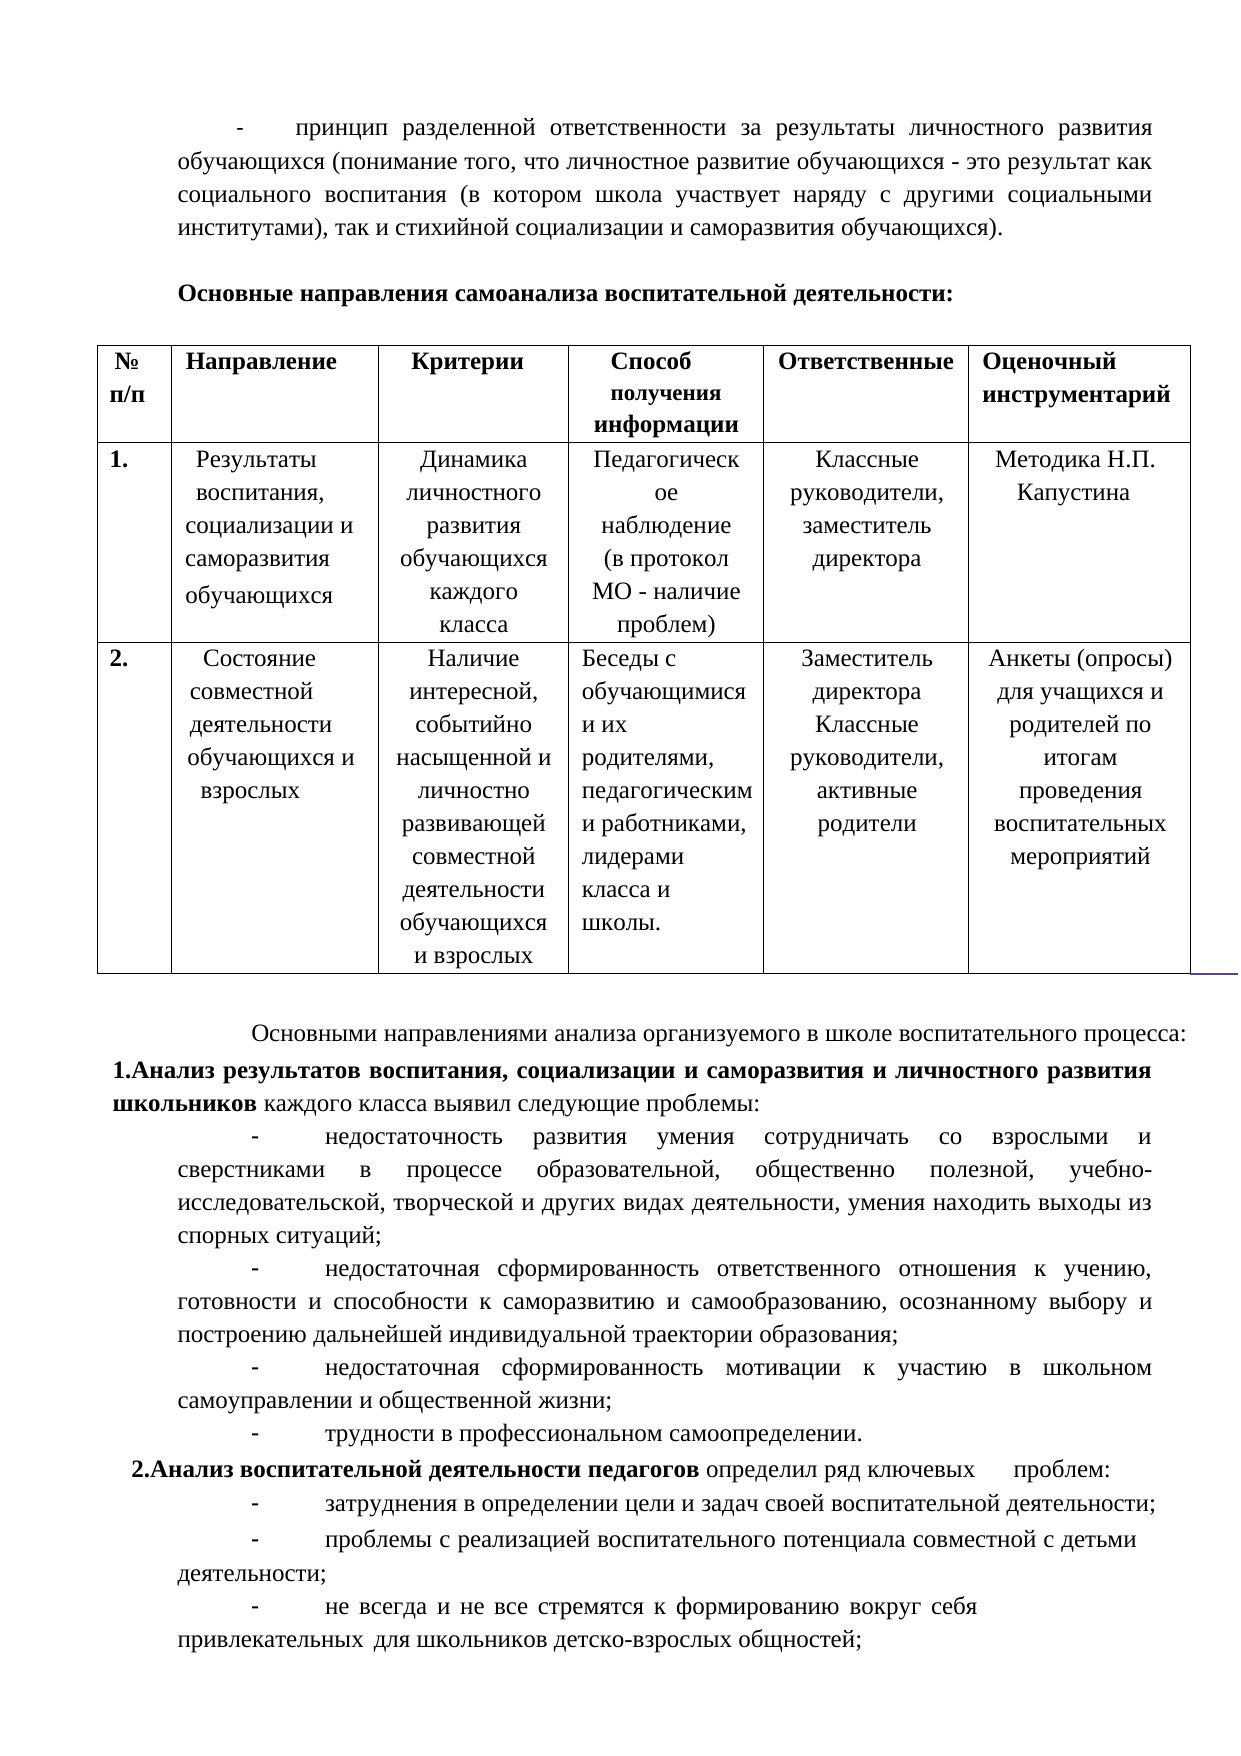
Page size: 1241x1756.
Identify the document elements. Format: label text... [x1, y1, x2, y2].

text 2.Анализ воспитательной деятельности педагогов определил ряд ключевых проблем: [125, 1454, 1152, 1483]
list принцип разделенной ответственности за результаты личностного развития обучающихся (понимание того, что личностное развитие обучающихся - это результат как социального воспитания (в котором школа участвует наряду с другими социальными институтами), так и стихийной социализации и саморазвития обучающихся). [177, 110, 1152, 241]
text Основными направлениями анализа организуемого в школе воспитательного процесса: [251, 1018, 1240, 1047]
table_header № п/п [98, 346, 171, 442]
table_cell 2. [98, 643, 171, 973]
list недостаточная сформированность мотивации к участию в школьном самоуправлении и общественной жизни; [177, 1352, 1152, 1414]
table_cell Наличие интересной, событийно насыщенной и личностно развивающей совместной деятельности обучающихся и взрослых [379, 643, 568, 973]
table_cell Методика Н.П. Капустина [969, 443, 1190, 642]
table_cell Беседы с обучающимися и их родителями, педагогическими работниками, лидерами класса и школы. [569, 643, 763, 973]
table_cell Результаты воспитания, социализации и саморазвития обучающихся [172, 443, 378, 642]
text Основные направления самоанализа воспитательной деятельности: [177, 278, 1240, 307]
table_header Ответственные [764, 346, 968, 442]
table_header Направление [172, 346, 378, 442]
table_header Критерии [379, 346, 568, 442]
table_cell Педагогическое наблюдение (в протокол МО - наличие проблем) [569, 443, 763, 642]
list затруднения в определении цели и задач своей воспитательной деятельности; [251, 1488, 1240, 1517]
table_header Оценочный инструментарий [969, 346, 1190, 442]
table_cell Классные руководители, заместитель директора [764, 443, 968, 642]
list трудности в профессиональном самоопределении. [251, 1418, 1240, 1447]
table_cell Анкеты (опросы) для учащихся и родителей по итогам проведения воспитательных мероприятий [969, 643, 1190, 973]
list проблемы с реализацией воспитательного потенциала совместной с детьми деятельности; [177, 1524, 1152, 1586]
table_cell 1. [98, 443, 171, 642]
table_cell Состояние совместной деятельности обучающихся и взрослых [172, 643, 378, 973]
list недостаточность развития умения сотрудничать со взрослыми и сверстниками в процессе образовательной, общественно полезной, учебно-исследовательской, творческой и других видах деятельности, умения находить выходы из спорных ситуаций; [177, 1121, 1152, 1249]
list недостаточная сформированность ответственного отношения к учению, готовности и способности к саморазвитию и самообразованию, осознанному выбору и построению дальнейшей индивидуальной траектории образования; [177, 1253, 1152, 1348]
table_cell Заместитель директора Классные руководители, активные родители [764, 643, 968, 973]
table_header Способ получения информации [569, 346, 763, 442]
list не всегда и не все стремятся к формированию вокруг себя привлекательных для школьников детско-взрослых общностей; [177, 1591, 1152, 1653]
table_header [1191, 345, 1238, 973]
table_cell Динамика личностного развития обучающихся каждого класса [379, 443, 568, 642]
text 1.Анализ результатов воспитания, социализации и саморазвития и личностного развития школьников каждого класса выявил следующие проблемы: [112, 1055, 1152, 1117]
